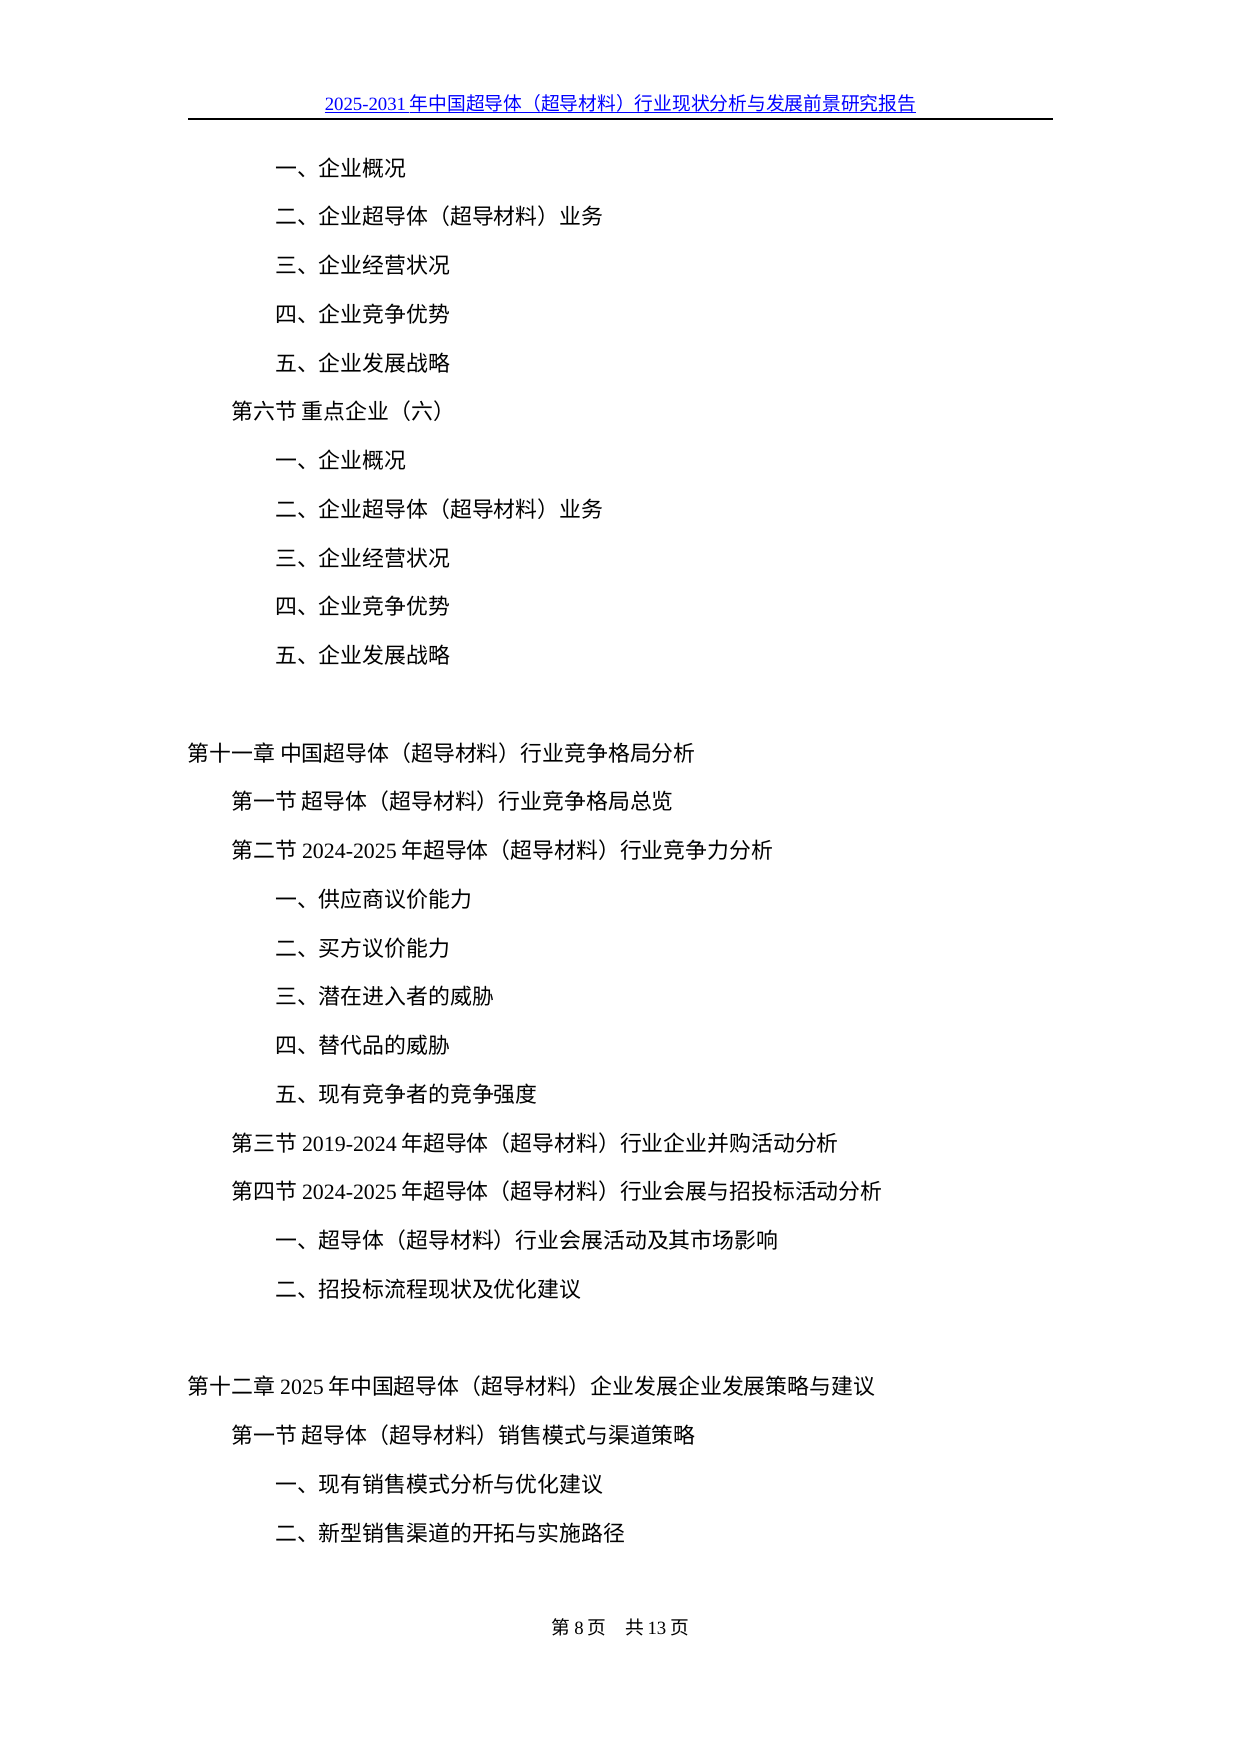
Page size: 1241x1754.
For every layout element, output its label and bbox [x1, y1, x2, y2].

text [187, 150, 1053, 1548]
